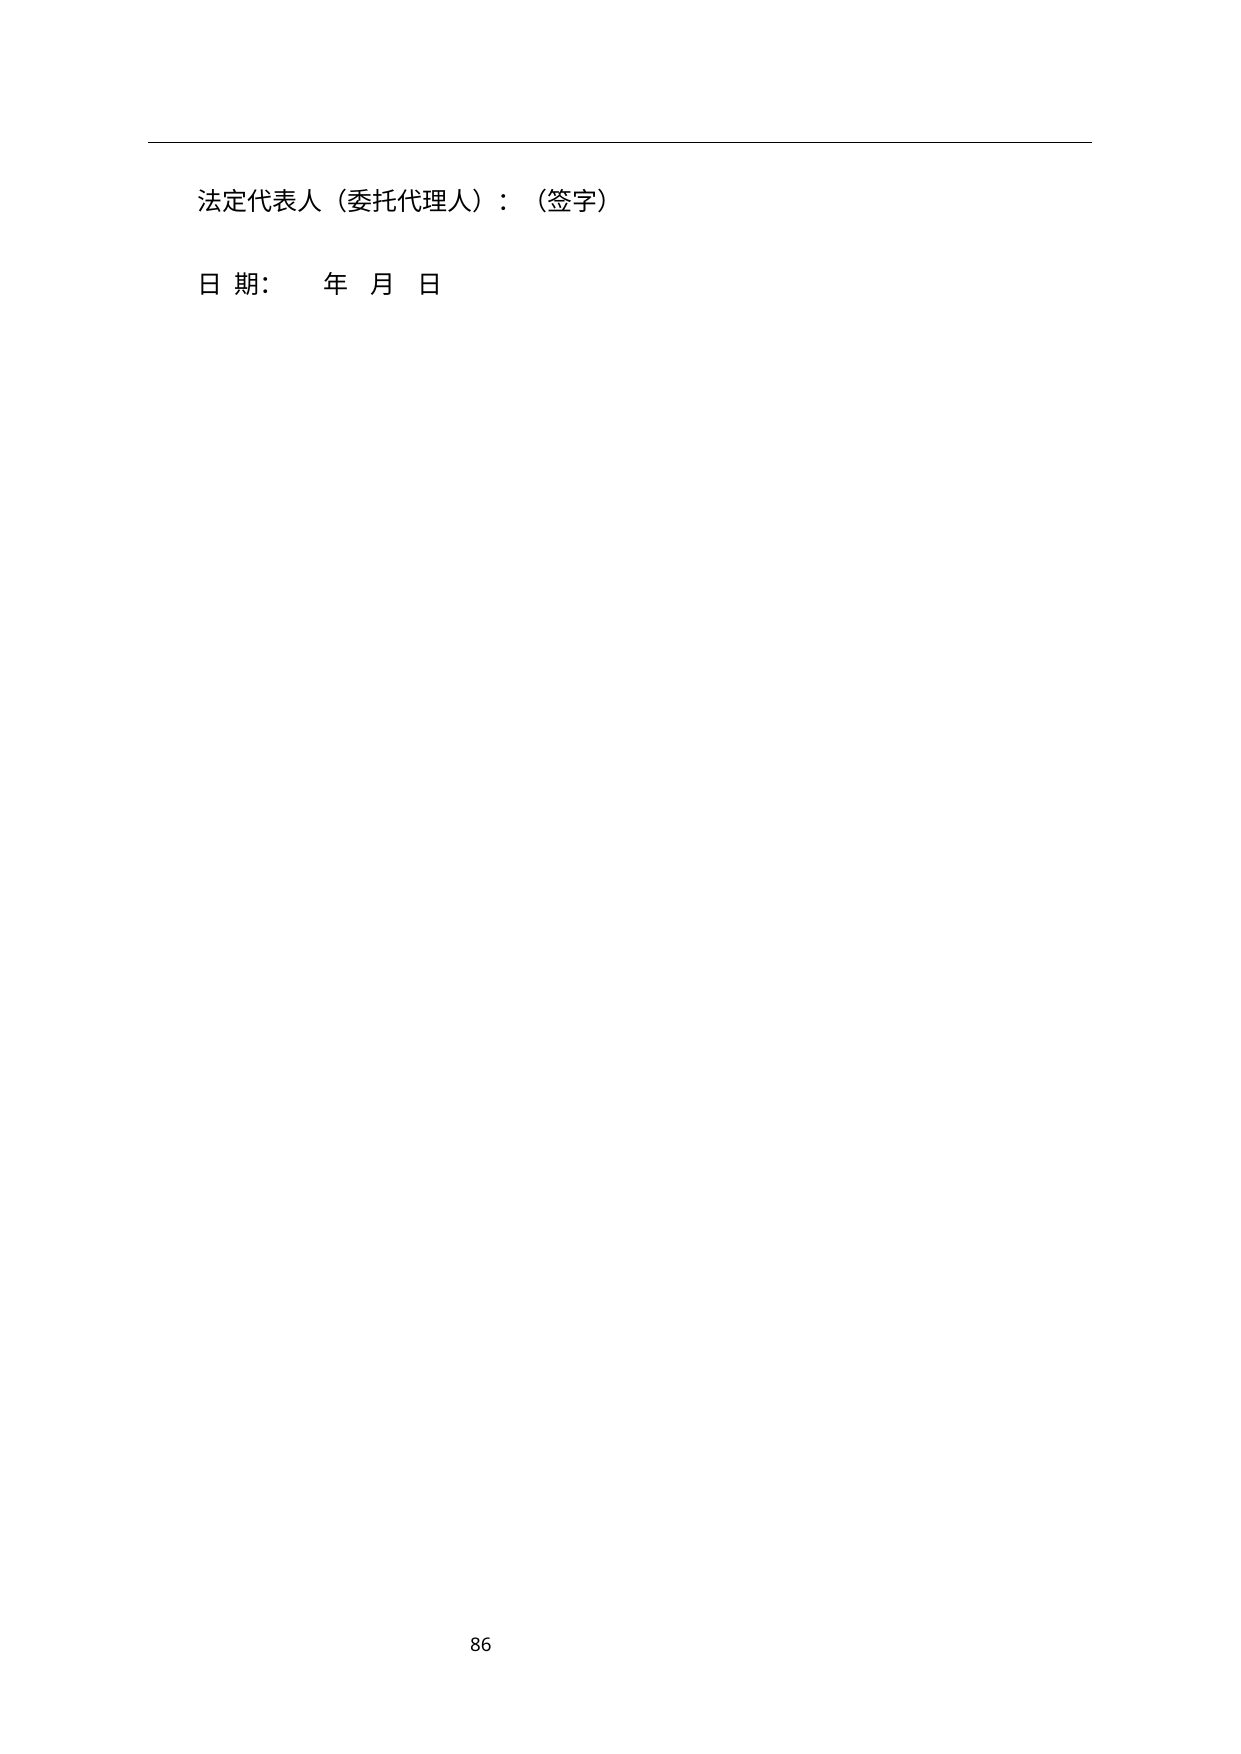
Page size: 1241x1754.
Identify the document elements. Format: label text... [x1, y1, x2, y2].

text 法定代表人（委托代理人）：（签字） [148, 167, 1092, 232]
text 日 期： 年 月 日 [148, 250, 1092, 315]
